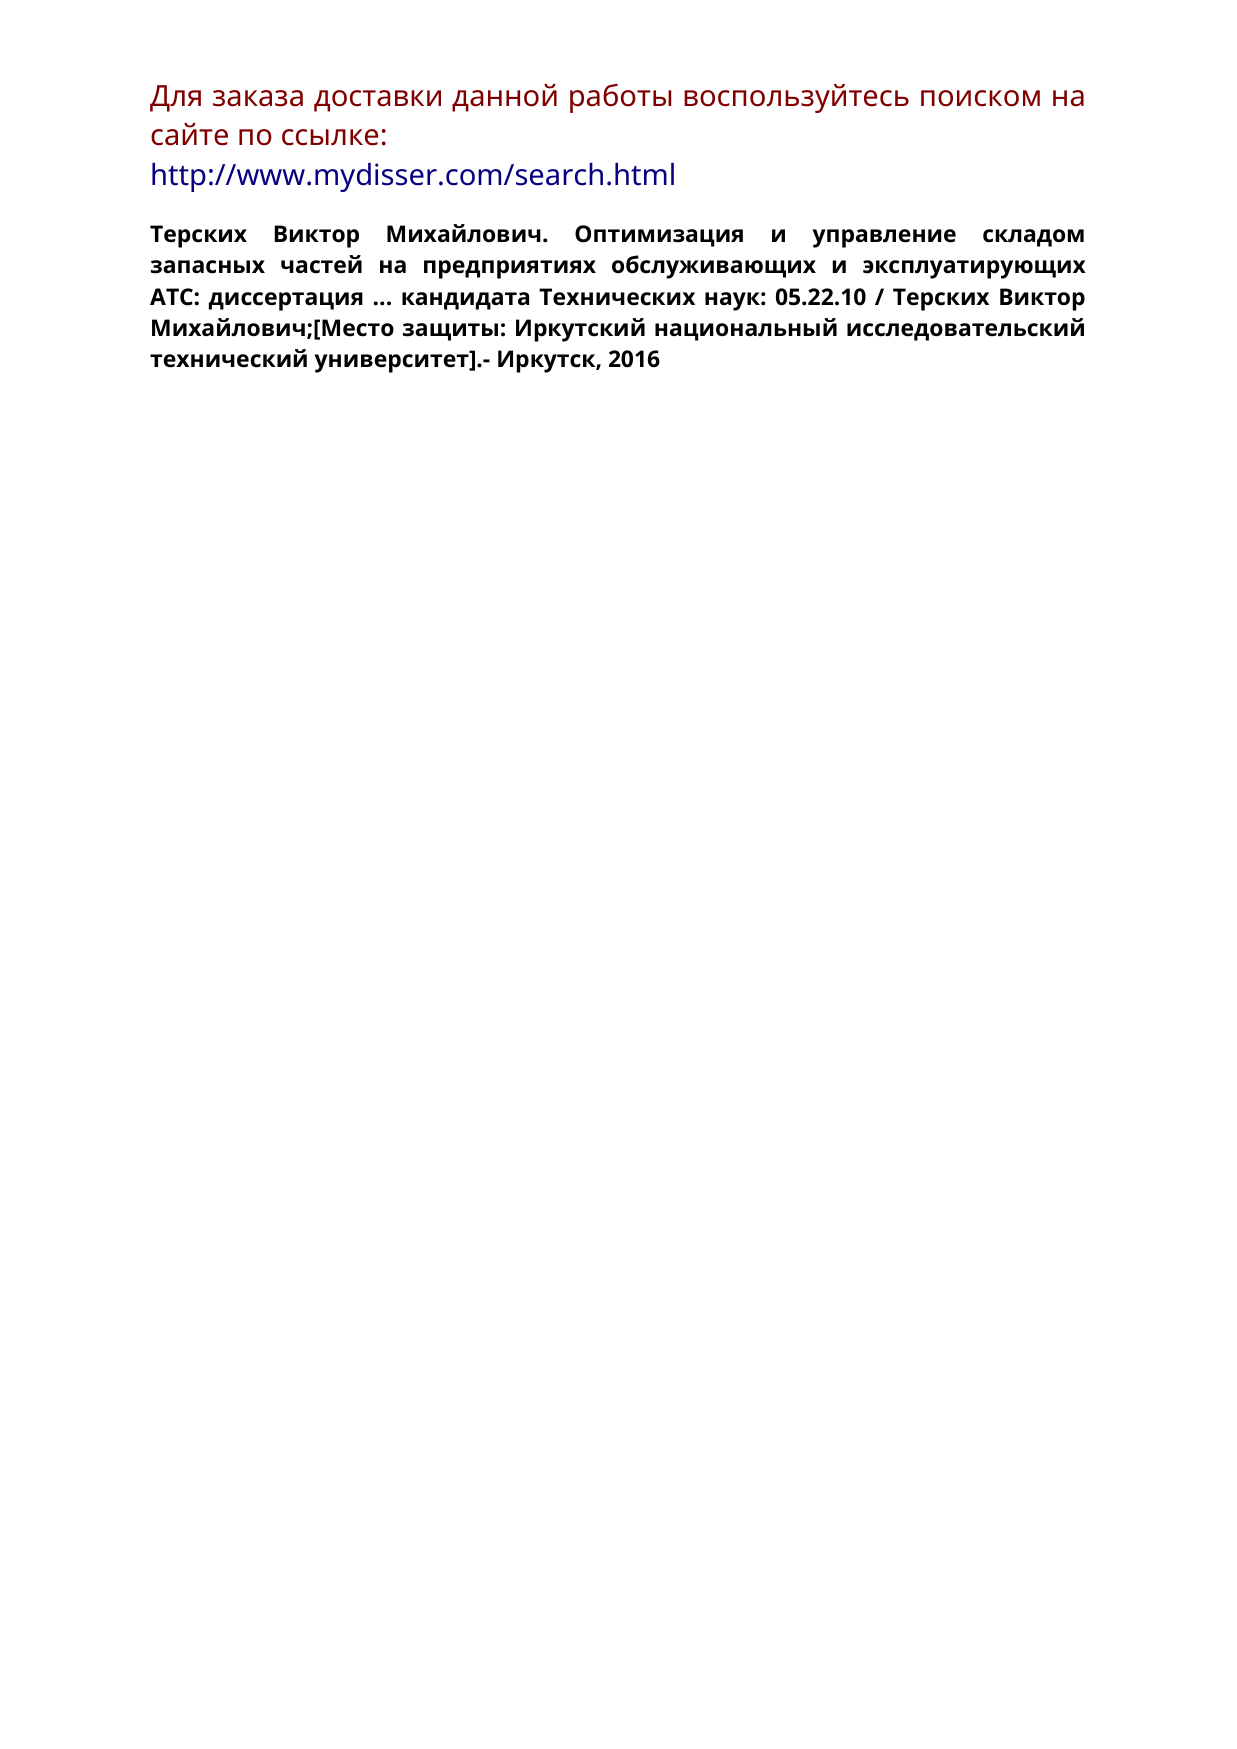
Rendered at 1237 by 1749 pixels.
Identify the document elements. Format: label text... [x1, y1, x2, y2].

text Терских Виктор Михайлович. Оптимизация и управление складом запасных частей на предприятиях обслуживающих и эксплуатирующих АТС: диссертация ... кандидата Технических наук: 05.22.10 / Терских Виктор Михайлович;[Место защиты: Иркутский национальный исследовательский технический университет].- Иркутск, 2016 [150, 218, 1086, 374]
